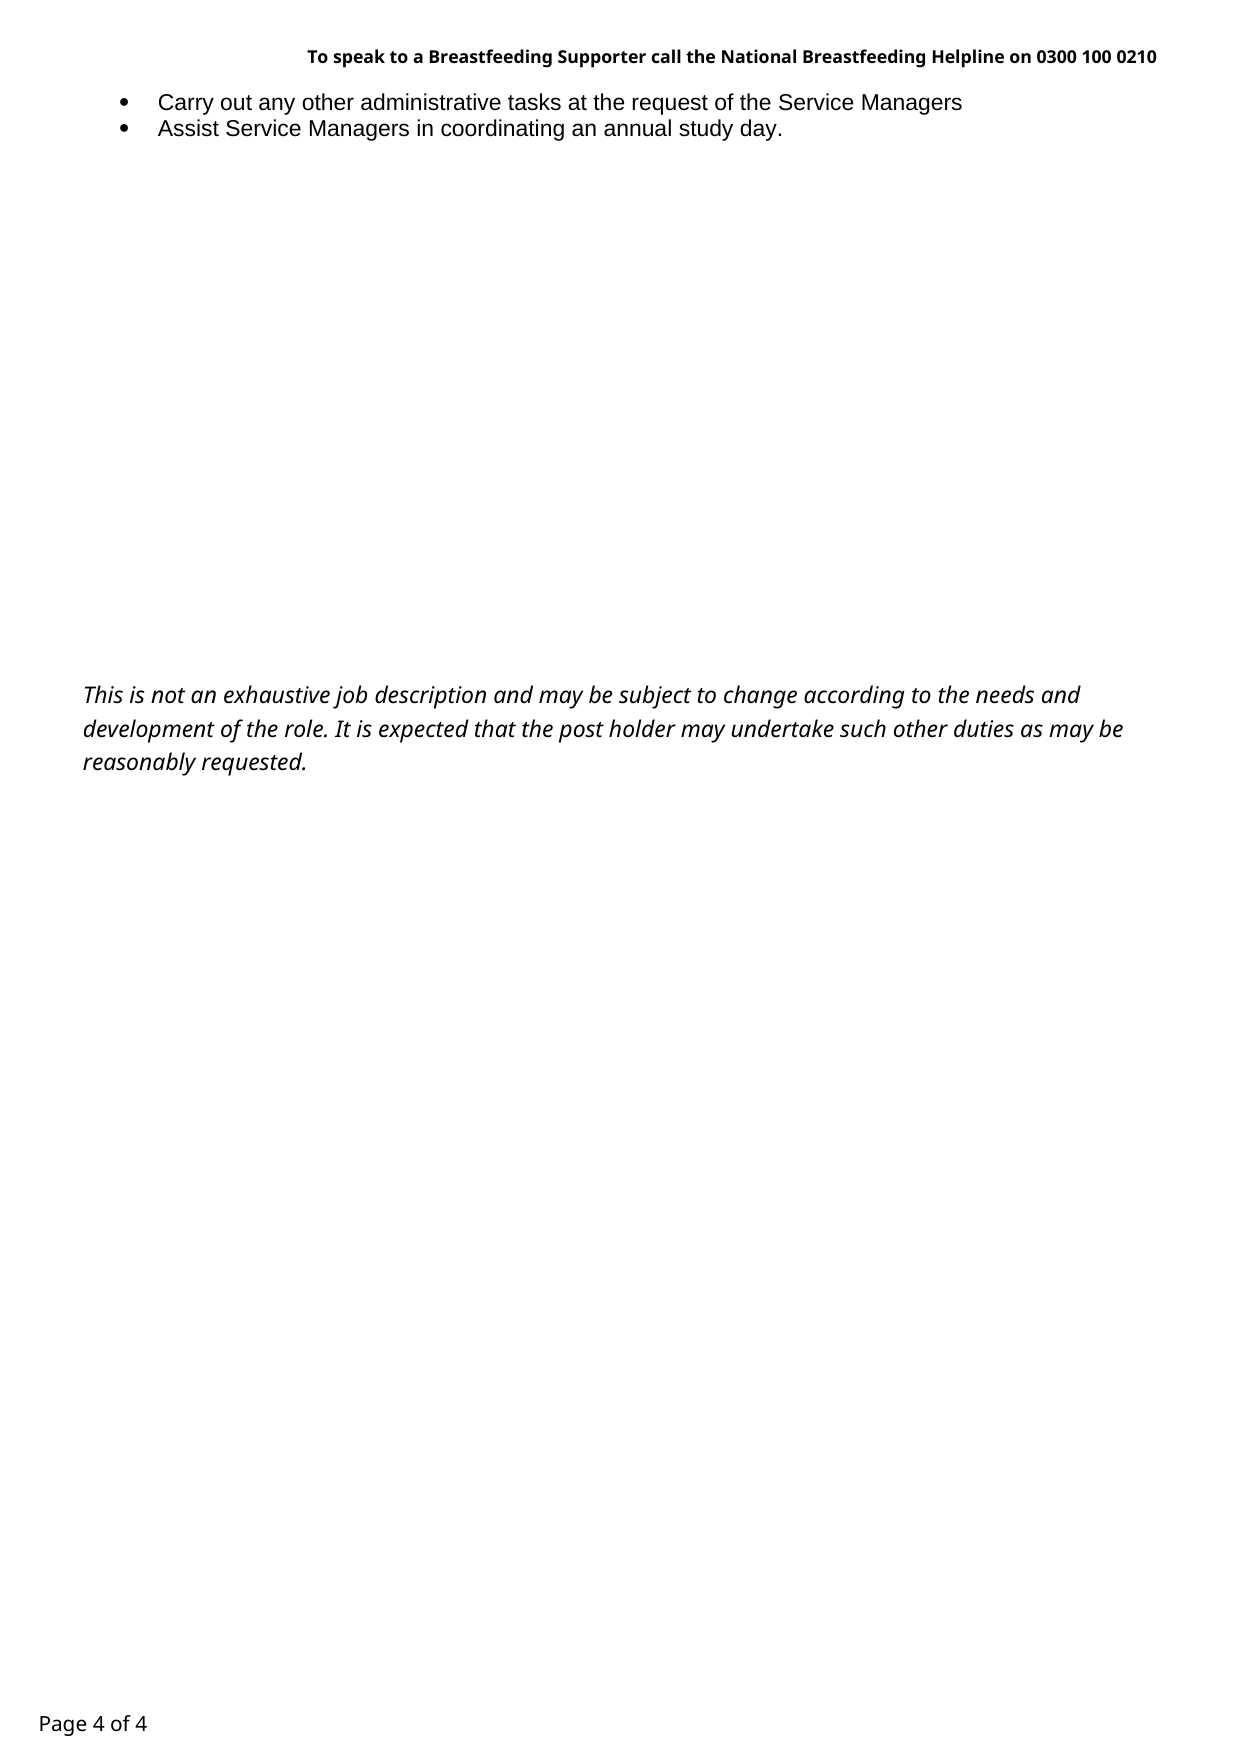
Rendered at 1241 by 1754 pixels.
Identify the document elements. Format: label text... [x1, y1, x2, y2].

list Carry out any other administrative tasks at the request of the Service Managers [120, 89, 1157, 115]
list Assist Service Managers in coordinating an annual study day. [120, 115, 1157, 141]
text This is not an exhaustive job description and may be subject to change according to the needs and development of the role. It is expected that the post holder may undertake such other duties as may be reasonably requested. [83, 679, 1157, 778]
